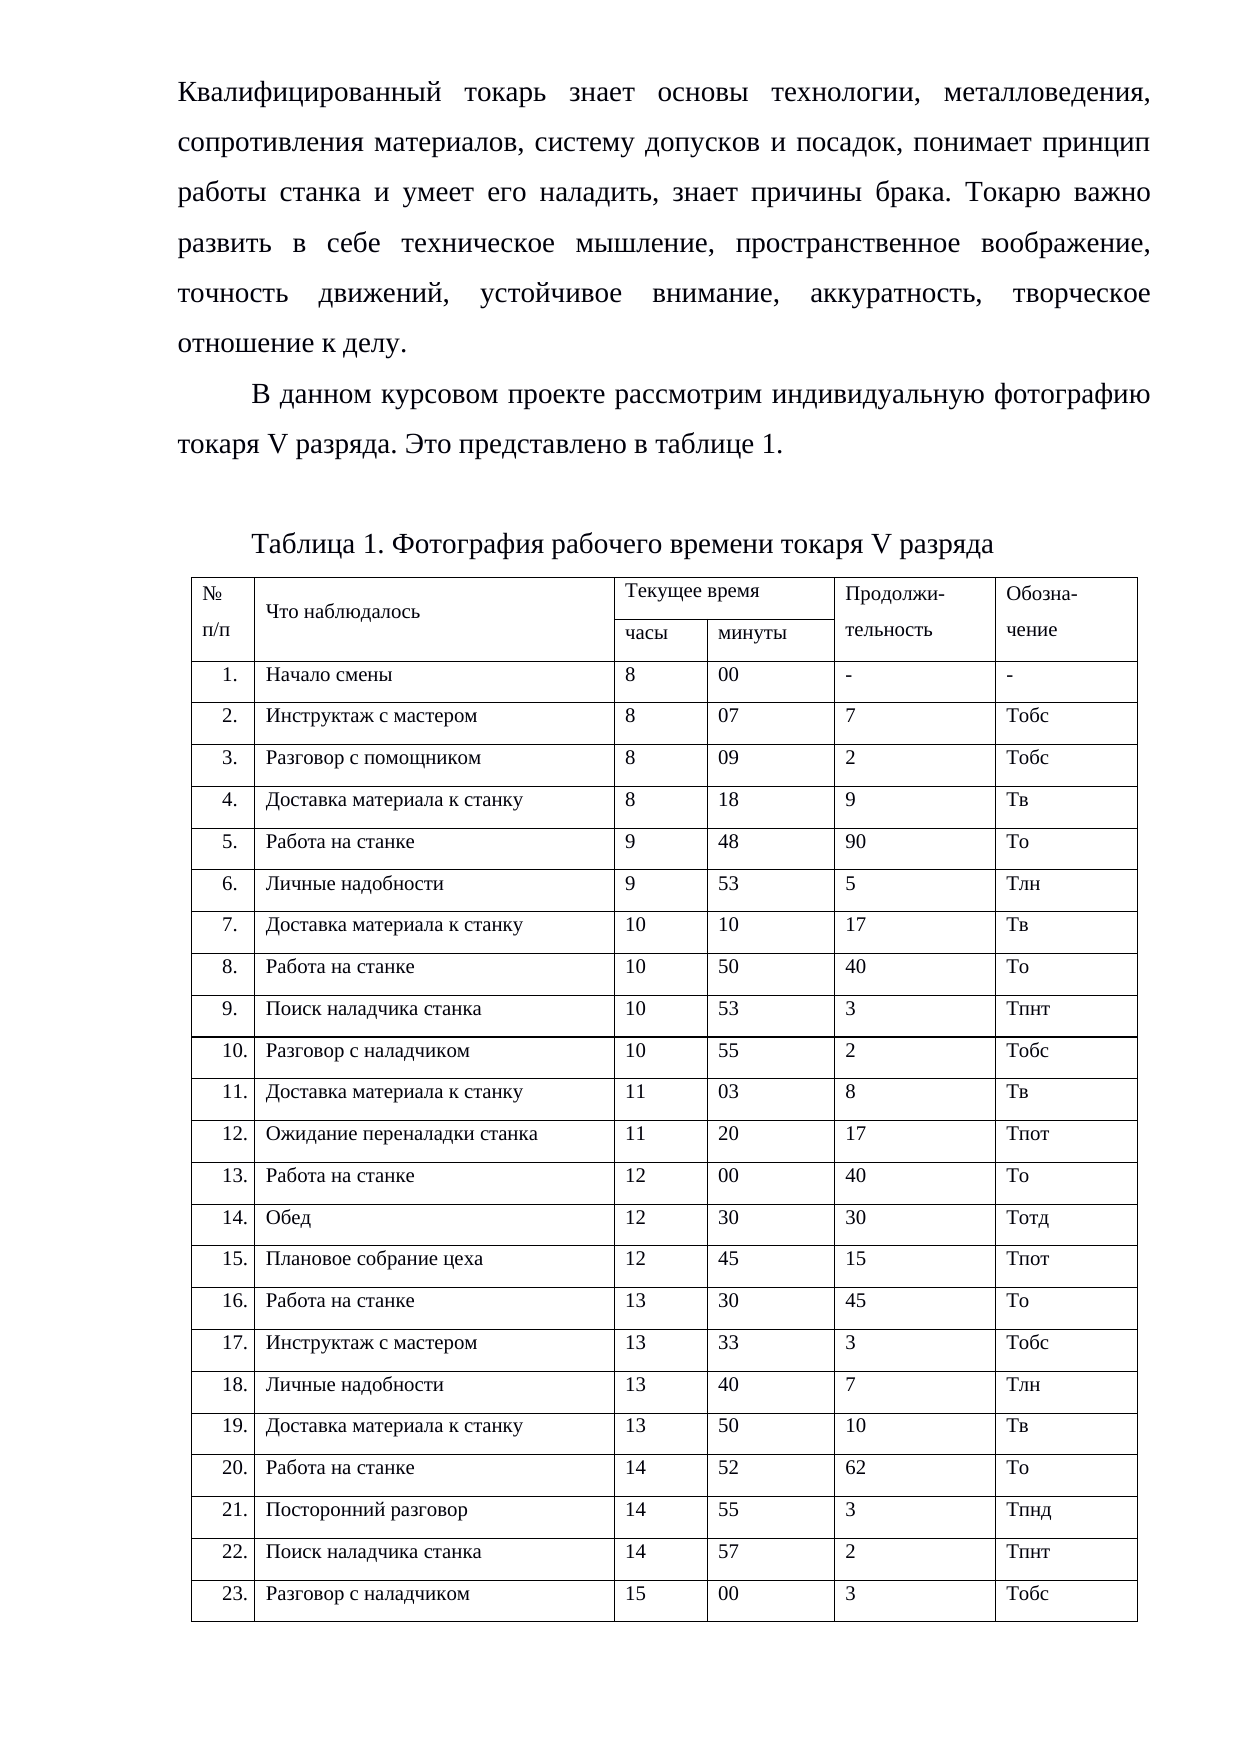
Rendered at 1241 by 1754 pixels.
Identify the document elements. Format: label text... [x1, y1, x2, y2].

table_cell 9 [615, 870, 707, 911]
table_cell 17 [835, 1121, 995, 1162]
table_cell 40 [835, 954, 995, 995]
table_cell 13 [615, 1288, 707, 1329]
table_cell [192, 703, 254, 744]
table_cell 3 [835, 1330, 995, 1371]
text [177, 74, 1152, 359]
table_cell 12 [615, 1246, 707, 1287]
table_cell 11 [615, 1121, 707, 1162]
table_cell 5 [835, 870, 995, 911]
table_cell минуты [708, 620, 834, 661]
table_cell Тобс [996, 745, 1137, 786]
table_cell 00 [708, 1581, 834, 1621]
table_cell Тобс [996, 1330, 1137, 1371]
table_cell Доставка материала к станку [255, 912, 614, 953]
table_cell Тпнт [996, 1539, 1137, 1579]
table_cell 53 [708, 996, 834, 1036]
table_cell Тотд [996, 1205, 1137, 1245]
table_header Текущее время [615, 578, 834, 619]
table_cell То [996, 954, 1137, 995]
table_cell 3 [835, 996, 995, 1036]
table_cell 40 [708, 1372, 834, 1412]
table_cell Тв [996, 1079, 1137, 1120]
table_cell - [835, 662, 995, 702]
table_cell [192, 1455, 254, 1496]
table_cell 00 [708, 662, 834, 702]
table_cell 14 [615, 1539, 707, 1579]
table_cell Посторонний разговор [255, 1497, 614, 1538]
table_cell 7 [835, 1372, 995, 1412]
table_cell Доставка материала к станку [255, 787, 614, 828]
table_cell 3 [835, 1497, 995, 1538]
table_cell 50 [708, 954, 834, 995]
table_cell 18 [708, 787, 834, 828]
table_cell [192, 745, 254, 786]
table_cell 09 [708, 745, 834, 786]
table_cell 8 [615, 745, 707, 786]
table_cell [192, 1205, 254, 1245]
table_header Что наблюдалось [255, 578, 614, 661]
table_cell Тобс [996, 703, 1137, 744]
table_cell [192, 1288, 254, 1329]
table_cell 30 [708, 1288, 834, 1329]
table_cell 55 [708, 1497, 834, 1538]
table_cell [192, 1539, 254, 1579]
table_cell 17 [835, 912, 995, 953]
table_cell Тобс [996, 1038, 1137, 1078]
table_cell Разговор с наладчиком [255, 1038, 614, 1078]
table_cell Доставка материала к станку [255, 1079, 614, 1120]
table_cell 53 [708, 870, 834, 911]
table_cell Работа на станке [255, 954, 614, 995]
table_cell То [996, 829, 1137, 869]
table_cell [192, 1330, 254, 1371]
table_cell 48 [708, 829, 834, 869]
table_cell 2 [835, 1539, 995, 1579]
table_cell 07 [708, 703, 834, 744]
table_cell [192, 1038, 254, 1078]
table_cell 8 [615, 703, 707, 744]
table_cell Тпнт [996, 996, 1137, 1036]
table_cell 12 [615, 1205, 707, 1245]
table_cell Тпот [996, 1246, 1137, 1287]
table_cell Тпнд [996, 1497, 1137, 1538]
table_cell Личные надобности [255, 1372, 614, 1412]
table_cell 8 [615, 662, 707, 702]
table_cell 90 [835, 829, 995, 869]
table_cell 10 [615, 1038, 707, 1078]
table_cell 55 [708, 1038, 834, 1078]
table_cell Тобс [996, 1581, 1137, 1621]
table_cell То [996, 1455, 1137, 1496]
table_cell 03 [708, 1079, 834, 1120]
table_cell [192, 870, 254, 911]
table_cell [192, 954, 254, 995]
table_cell 2 [835, 745, 995, 786]
table_cell [192, 1246, 254, 1287]
table_cell То [996, 1163, 1137, 1203]
table_cell 45 [708, 1246, 834, 1287]
table_cell часы [615, 620, 707, 661]
table_cell [192, 787, 254, 828]
table_cell 3 [835, 1581, 995, 1621]
table_cell Доставка материала к станку [255, 1414, 614, 1454]
table_cell [192, 662, 254, 702]
table_cell [192, 996, 254, 1036]
table_cell 45 [835, 1288, 995, 1329]
table_cell [192, 912, 254, 953]
table_cell Работа на станке [255, 1163, 614, 1203]
table_cell [192, 829, 254, 869]
table_cell [192, 1121, 254, 1162]
table_cell - [996, 662, 1137, 702]
table_header Обозна-чение [996, 578, 1137, 661]
table_cell 33 [708, 1330, 834, 1371]
table_cell 40 [835, 1163, 995, 1203]
table_cell 10 [615, 954, 707, 995]
table_cell Инструктаж с мастером [255, 703, 614, 744]
table_cell 62 [835, 1455, 995, 1496]
table_cell 30 [835, 1205, 995, 1245]
table_cell Обед [255, 1205, 614, 1245]
table_cell Инструктаж с мастером [255, 1330, 614, 1371]
table_cell Тв [996, 787, 1137, 828]
table_cell 12 [615, 1163, 707, 1203]
table_cell 8 [615, 787, 707, 828]
table_header Продолжи-тельность [835, 578, 995, 661]
table_cell Ожидание переналадки станка [255, 1121, 614, 1162]
table_cell 13 [615, 1372, 707, 1412]
table_cell 20 [708, 1121, 834, 1162]
table_cell [192, 1497, 254, 1538]
table_cell То [996, 1288, 1137, 1329]
table_cell Работа на станке [255, 1288, 614, 1329]
table_cell Личные надобности [255, 870, 614, 911]
table_cell 14 [615, 1455, 707, 1496]
table_cell 57 [708, 1539, 834, 1579]
table_cell 9 [615, 829, 707, 869]
table_cell 11 [615, 1079, 707, 1120]
table_cell 10 [708, 912, 834, 953]
table_cell 30 [708, 1205, 834, 1245]
table_cell 7 [835, 703, 995, 744]
table_cell 00 [708, 1163, 834, 1203]
table_cell 14 [615, 1497, 707, 1538]
table_cell [192, 1372, 254, 1412]
table_cell 8 [835, 1079, 995, 1120]
table_cell Тв [996, 1414, 1137, 1454]
table_cell Поиск наладчика станка [255, 1539, 614, 1579]
table_cell 2 [835, 1038, 995, 1078]
table_cell Начало смены [255, 662, 614, 702]
table_cell Разговор с наладчиком [255, 1581, 614, 1621]
table_cell 13 [615, 1330, 707, 1371]
table_cell 52 [708, 1455, 834, 1496]
table_cell Тлн [996, 870, 1137, 911]
table_cell Разговор с помощником [255, 745, 614, 786]
table_cell 50 [708, 1414, 834, 1454]
table_cell 13 [615, 1414, 707, 1454]
text Таблица 1. Фотография рабочего времени токаря V разряда [177, 527, 1152, 560]
table_cell 10 [615, 996, 707, 1036]
table_cell 10 [835, 1414, 995, 1454]
table_cell 10 [615, 912, 707, 953]
table_cell 15 [835, 1246, 995, 1287]
table_cell Плановое собрание цеха [255, 1246, 614, 1287]
text В данном курсовом проекте рассмотрим индивидуальную фотографию токаря V разряда. Это представлено в таблице 1. [177, 376, 1152, 459]
table_header № п/п [192, 578, 254, 661]
table_cell [192, 1581, 254, 1621]
table_cell Тв [996, 912, 1137, 953]
table_cell [192, 1414, 254, 1454]
table_cell Работа на станке [255, 829, 614, 869]
table_cell 9 [835, 787, 995, 828]
table_cell [192, 1079, 254, 1120]
table_cell Поиск наладчика станка [255, 996, 614, 1036]
table_cell 15 [615, 1581, 707, 1621]
table_cell Работа на станке [255, 1455, 614, 1496]
table_cell Тпот [996, 1121, 1137, 1162]
table_cell Тлн [996, 1372, 1137, 1412]
table_cell [192, 1163, 254, 1203]
